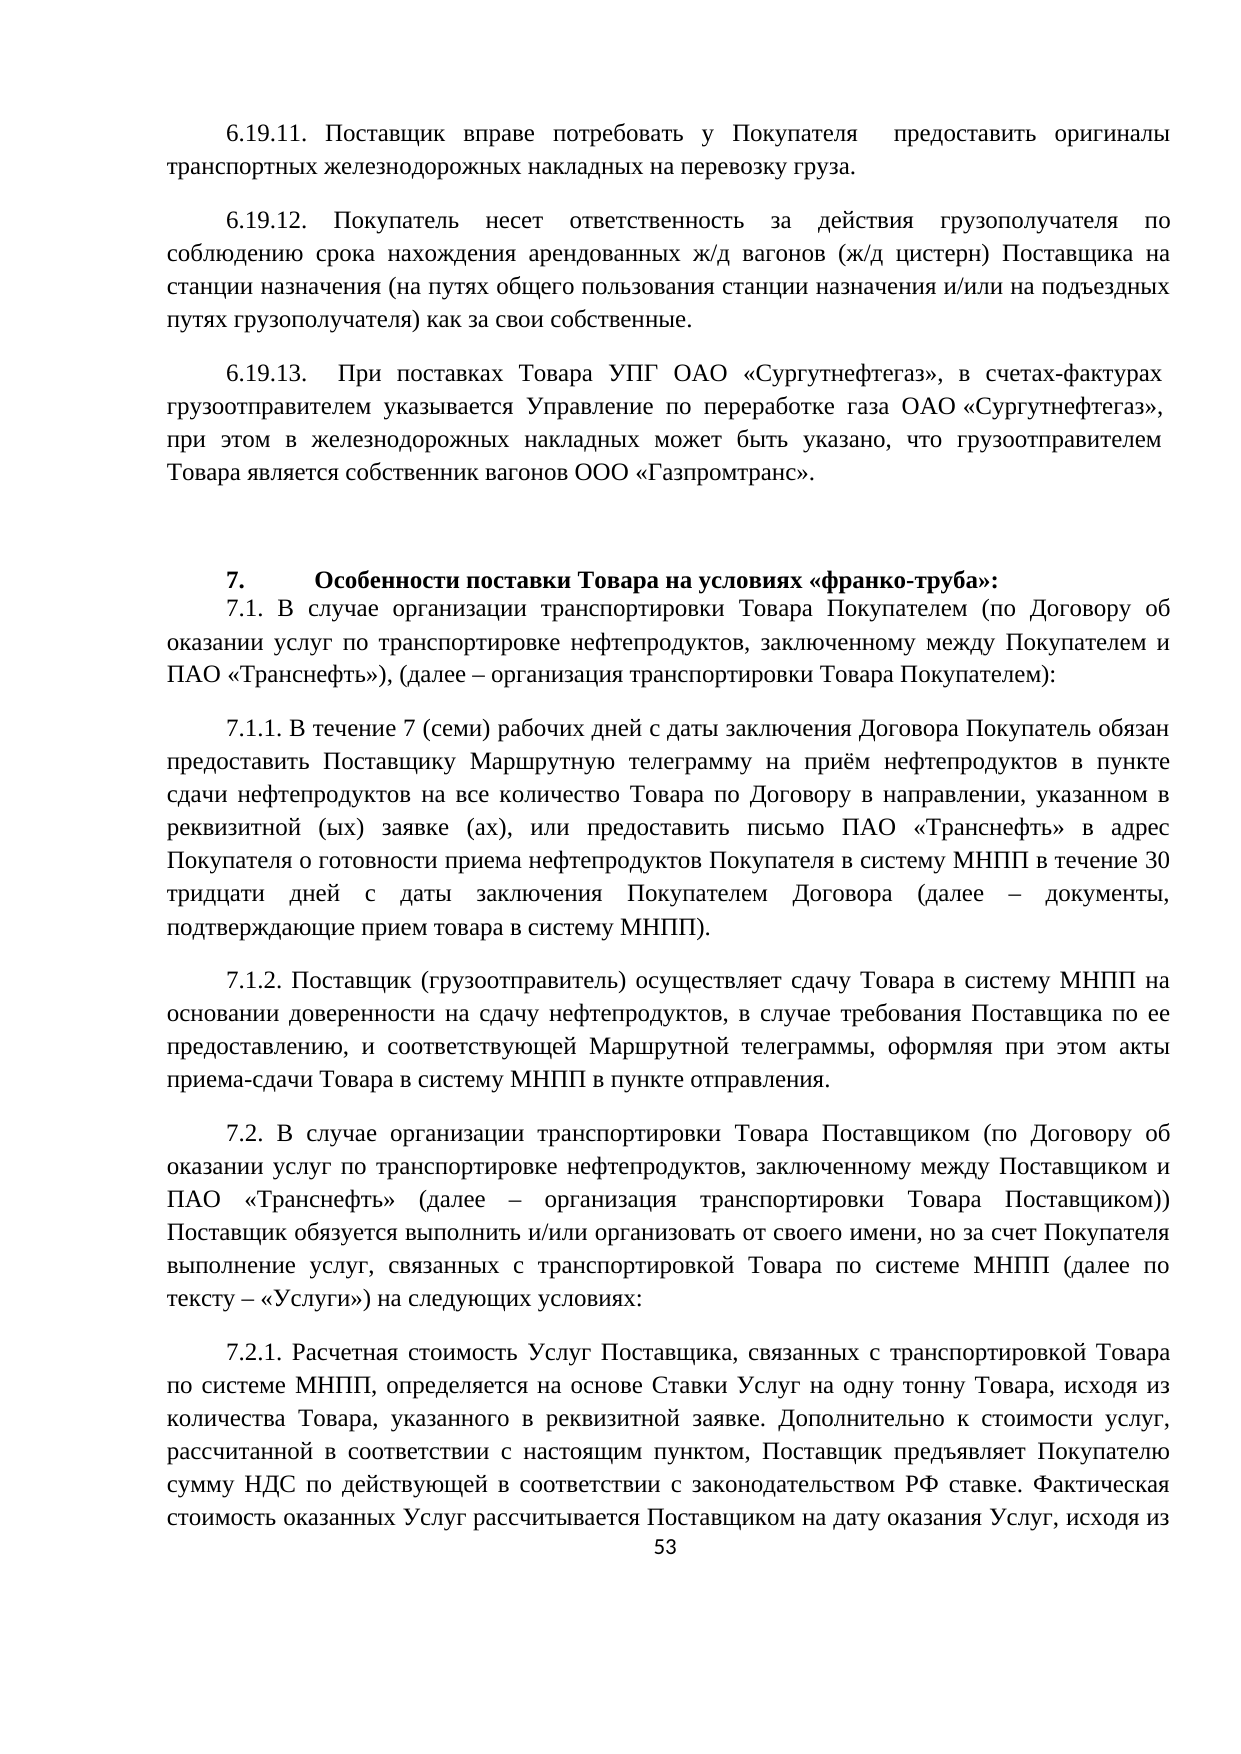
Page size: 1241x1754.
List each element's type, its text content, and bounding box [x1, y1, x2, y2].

text 7.1. В случае организации транспортировки Товара Покупателем (по Договору об оказании услуг по транспортировке нефтепродуктов, заключенному между Покупателем и ПАО «Транснефть»), (далее – организация транспортировки Товара Покупателем): [167, 593, 1171, 688]
text 6.19.12. Покупатель несет ответственность за действия грузополучателя по соблюдению срока нахождения арендованных ж/д вагонов (ж/д цистерн) Поставщика на станции назначения (на путях общего пользования станции назначения и/или на подъездных путях грузополучателя) как за свои собственные. [167, 205, 1171, 333]
text 7.2. В случае организации транспортировки Товара Поставщиком (по Договору об оказании услуг по транспортировке нефтепродуктов, заключенному между Поставщиком и ПАО «Транснефть» (далее – организация транспортировки Товара Поставщиком)) Поставщик обязуется выполнить и/или организовать от своего имени, но за счет Покупателя выполнение услуг, связанных с транспортировкой Товара по системе МНПП (далее по тексту – «Услуги») на следующих условиях: [167, 1118, 1171, 1312]
text 6.19.13. При поставках Товара УПГ ОАО «Сургутнефтегаз», в счетах-фактурах грузоотправителем указывается Управление по переработке газа ОАО «Сургутнефтегаз», при этом в железнодорожных накладных может быть указано, что грузоотправителем Товара является собственник вагонов ООО «Газпромтранс». [167, 358, 1163, 486]
text 7.1.2. Поставщик (грузоотправитель) осуществляет сдачу Товара в систему МНПП на основании доверенности на сдачу нефтепродуктов, в случае требования Поставщика по ее предоставлению, и соответствующей Маршрутной телеграммы, оформляя при этом акты приема-сдачи Товара в систему МНПП в пункте отправления. [167, 965, 1171, 1093]
text 6.19.11. Поставщик вправе потребовать у Покупателя предоставить оригиналы транспортных железнодорожных накладных на перевозку груза. [167, 118, 1171, 180]
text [167, 1337, 1171, 1531]
text 7.1.1. В течение 7 (семи) рабочих дней с даты заключения Договора Покупатель обязан предоставить Поставщику Маршрутную телеграмму на приём нефтепродуктов в пункте сдачи нефтепродуктов на все количество Товара по Договору в направлении, указанном в реквизитной (ых) заявке (ах), или предоставить письмо ПАО «Транснефть» в адрес Покупателя о готовности приема нефтепродуктов Покупателя в систему МНПП в течение 30 тридцати дней с даты заключения Покупателем Договора (далее – документы, подтверждающие прием товара в систему МНПП). [167, 713, 1171, 940]
list Особенности поставки Товара на условиях «франко-труба»: [167, 565, 1171, 593]
